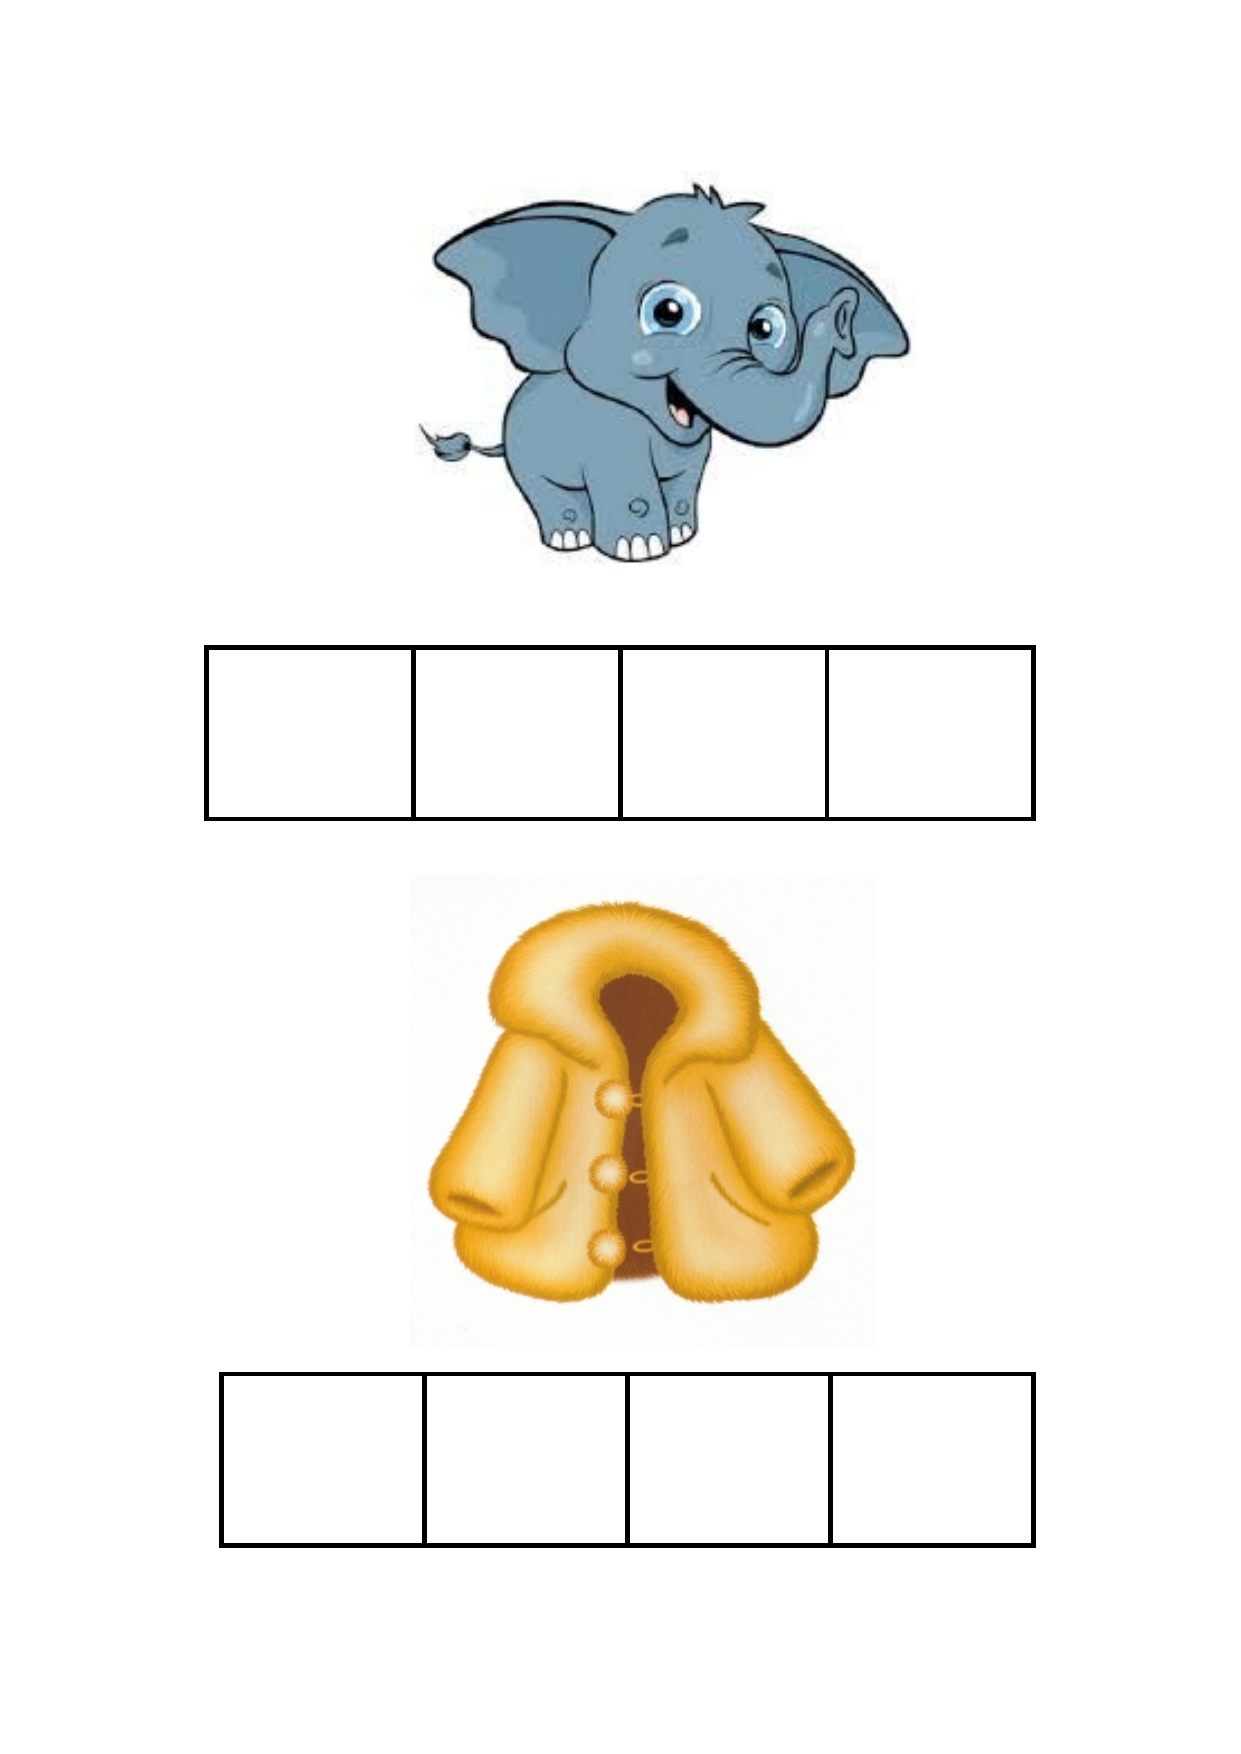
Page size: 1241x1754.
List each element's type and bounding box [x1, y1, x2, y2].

table_header [427, 1376, 625, 1543]
picture [415, 118, 918, 621]
picture [410, 874, 876, 1347]
table_header [623, 650, 825, 816]
table_header [829, 650, 1031, 816]
table_header [630, 1376, 828, 1543]
table_header [209, 650, 411, 816]
table_header [224, 1376, 422, 1543]
table_header [833, 1376, 1031, 1543]
table_header [416, 650, 618, 816]
